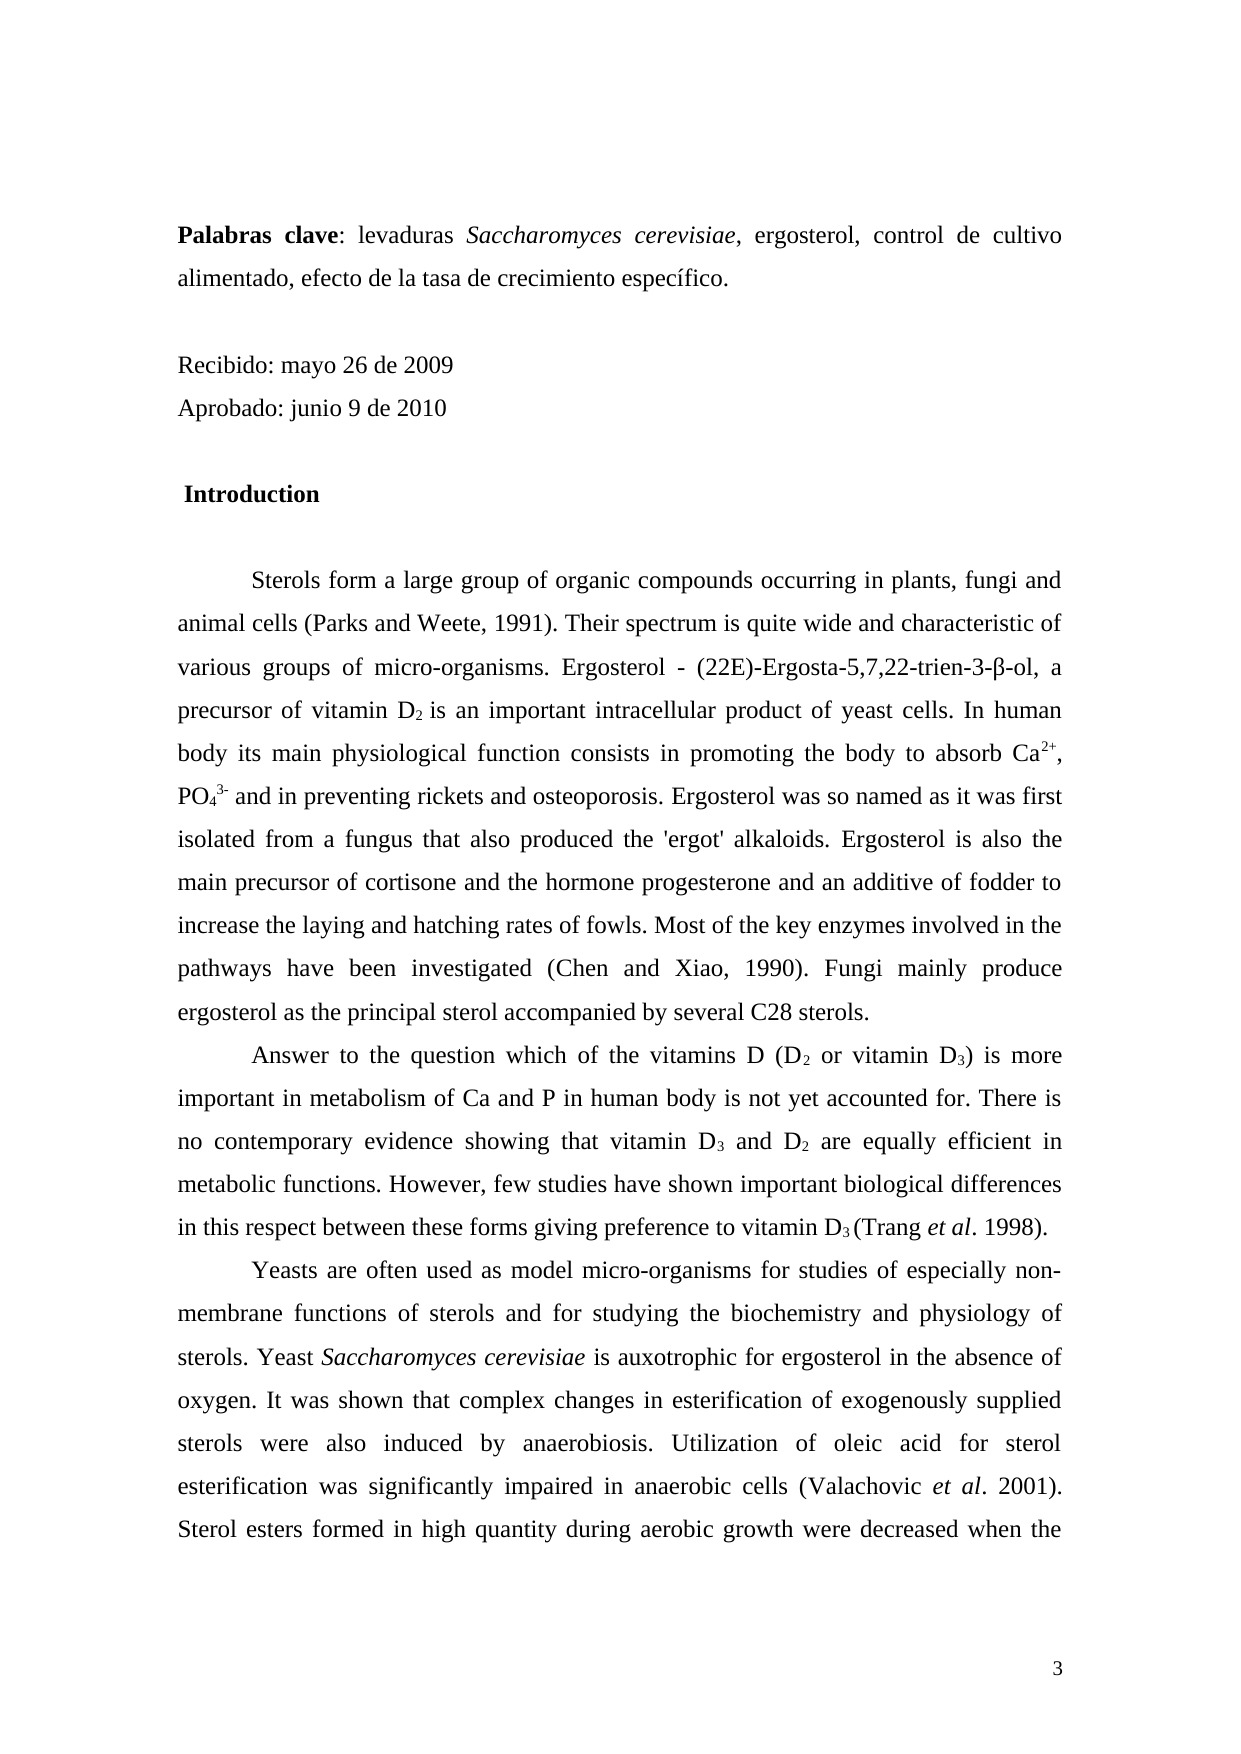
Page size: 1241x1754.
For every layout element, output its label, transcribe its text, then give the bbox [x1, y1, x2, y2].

text Sterols form a large group of organic compounds occurring in plants, fungi and animal cells (Parks and Weete, 1991). Their spectrum is quite wide and characteristic of various groups of micro-organisms. Ergosterol - (22E)-Ergosta-5,7,22-trien-3-β-ol, a precursor of vitamin D2 is an important intracellular product of yeast cells. In human body its main physiological function consists in promoting the body to absorb Ca2+, PO43- and in preventing rickets and osteoporosis. Ergosterol was so named as it was first isolated from a fungus that also produced the 'ergot' alkaloids. Ergosterol is also the main precursor of cortisone and the hormone progesterone and an additive of fodder to increase the laying and hatching rates of fowls. Most of the key enzymes involved in the pathways have been investigated (Chen and Xiao, 1990). Fungi mainly produce ergosterol as the principal sterol accompanied by several C28 sterols. [177, 565, 1063, 1025]
text Aprobado: junio 9 de 2010 [177, 393, 1122, 422]
text Answer to the question which of the vitamins D (D2 or vitamin D3) is more important in metabolism of Ca and P in human body is not yet accounted for. There is no contemporary evidence showing that vitamin D3 and D2 are equally efficient in metabolic functions. However, few studies have shown important biological differences in this respect between these forms giving preference to vitamin D3 (Trang et al. 1998). [177, 1040, 1063, 1241]
text Recibido: mayo 26 de 2009 [177, 350, 1122, 378]
text Palabras clave: levaduras Saccharomyces cerevisiae, ergosterol, control de cultivo alimentado, efecto de la tasa de crecimiento específico. [177, 220, 1063, 292]
text Introduction [177, 479, 1122, 508]
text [177, 1255, 1063, 1543]
